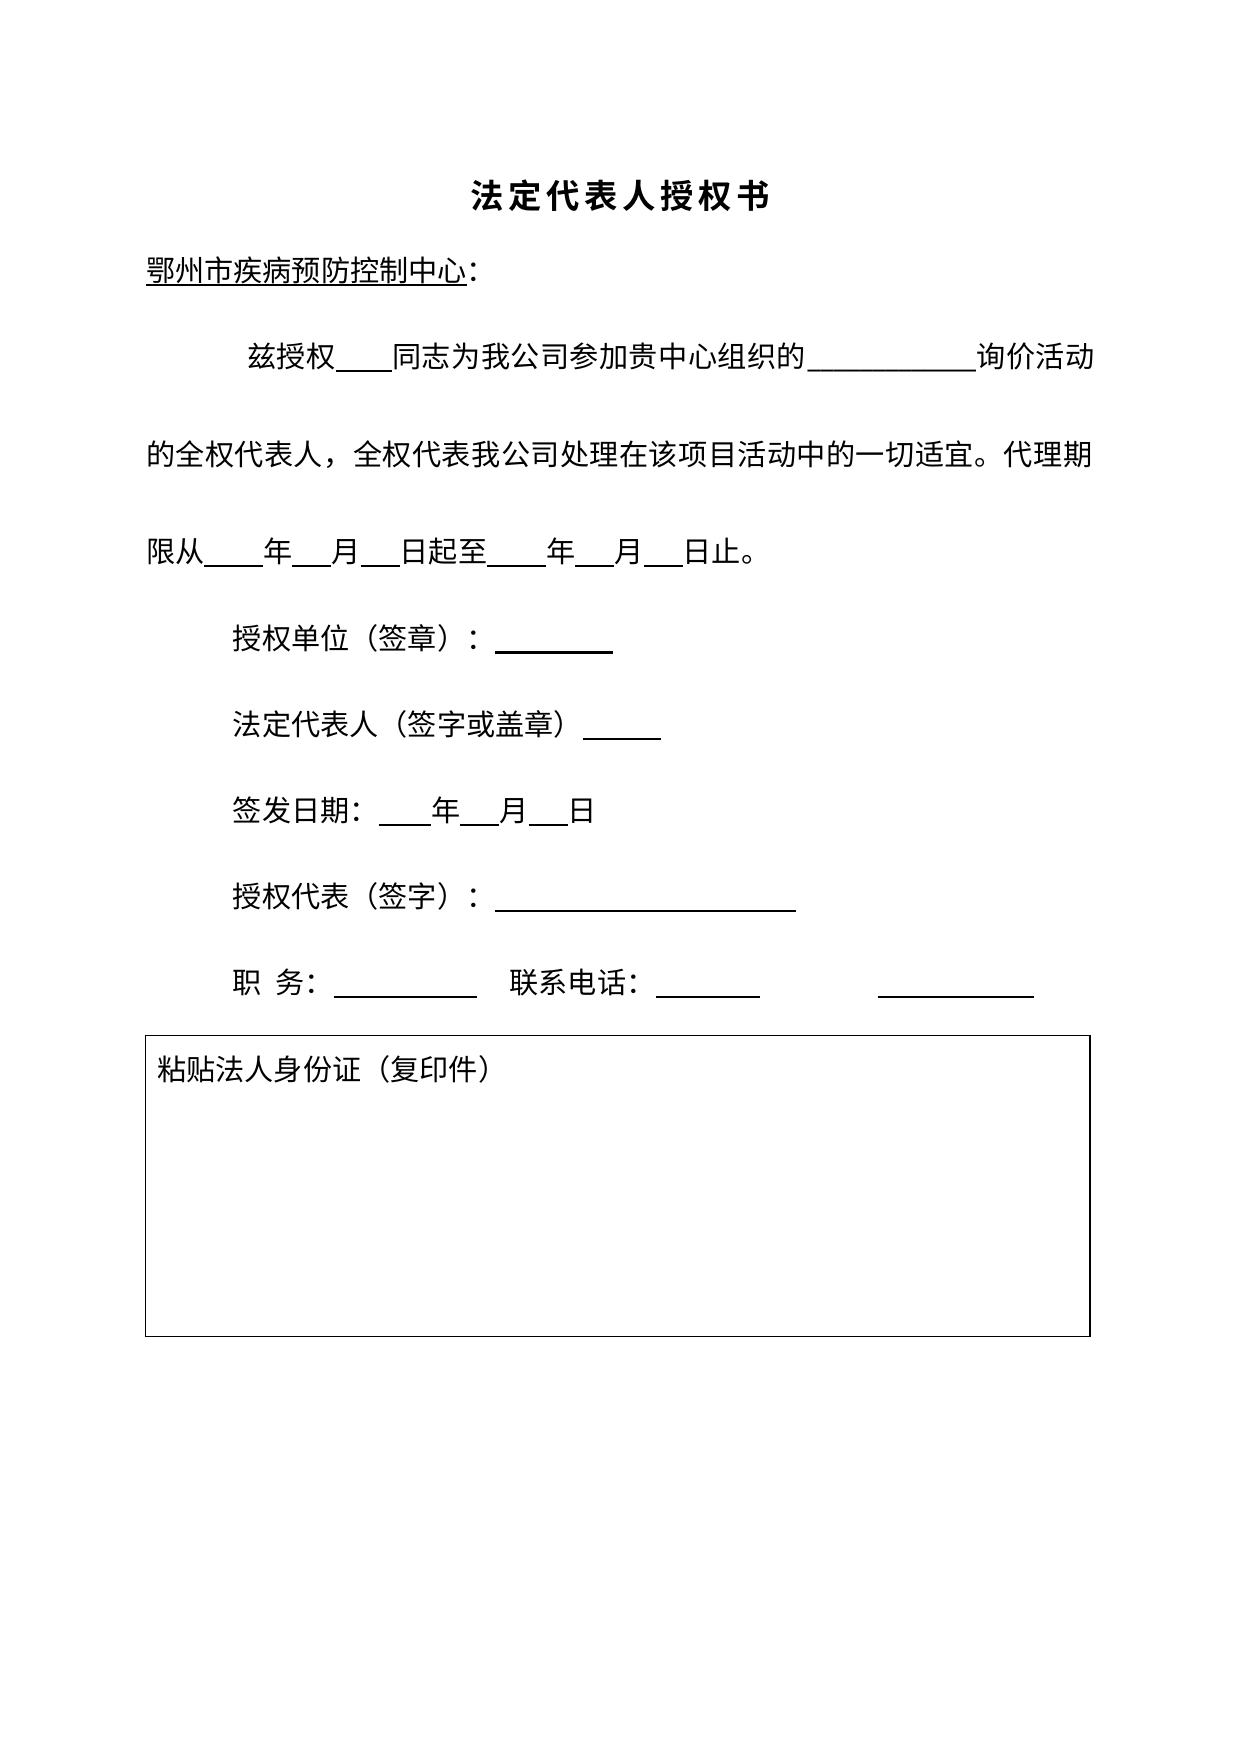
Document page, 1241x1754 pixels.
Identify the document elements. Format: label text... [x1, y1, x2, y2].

table_header 粘贴法人身份证（复印件） [146, 1036, 1089, 1336]
text 签发日期： 年 月 日 [146, 776, 1094, 841]
text 鄂州市疾病预防控制中心： [146, 237, 1094, 302]
text 职 务： 联系电话： [146, 948, 1094, 1013]
text 法定代表人（签字或盖章） [146, 690, 1094, 755]
text 授权单位（签章）： [146, 604, 1094, 669]
text 兹授权 同志为我公司参加贵中心组织的_____________询价活动的全权代表人，全权代表我公司处理在该项目活动中的一切适宜。代理期限从 年 月 日起至 年 月 日止。 [146, 323, 1094, 583]
text 授权代表（签字）： [146, 862, 1094, 927]
text 法定代表人授权书 [146, 162, 1094, 227]
